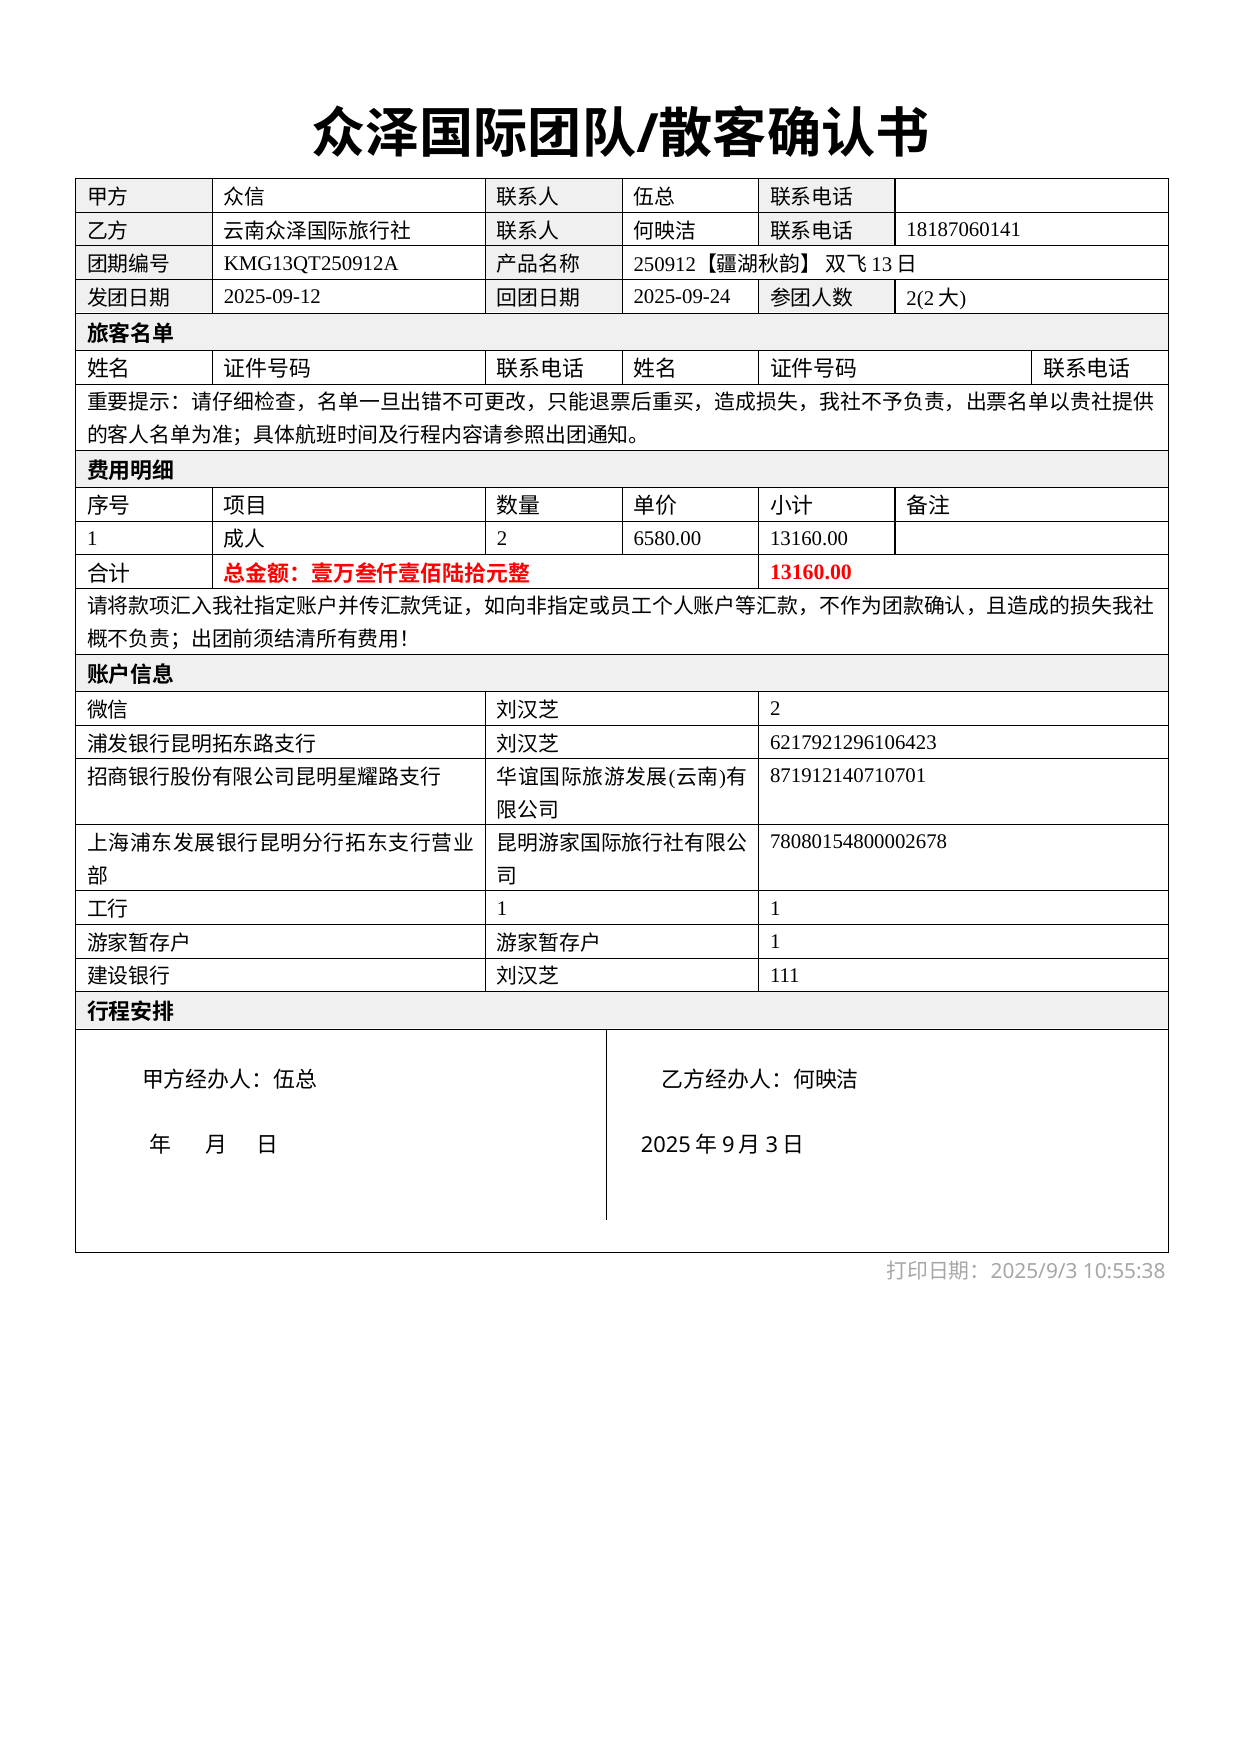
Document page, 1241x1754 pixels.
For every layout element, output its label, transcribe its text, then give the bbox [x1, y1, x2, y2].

table_header 甲方 [76, 179, 212, 212]
table_header 众信 [213, 179, 485, 212]
table_cell 6580.00 [623, 522, 758, 554]
table_cell 6217921296106423 [759, 726, 1168, 758]
table_cell 账户信息 [76, 655, 1168, 691]
table_cell 请将款项汇入我社指定账户并传汇款凭证，如向非指定或员工个人账户等汇款，不作为团款确认，且造成的损失我社概不负责；出团前须结清所有费用！ [76, 589, 1168, 654]
table_cell 回团日期 [486, 280, 622, 312]
table_header [896, 179, 1168, 212]
table_cell 昆明游家国际旅行社有限公司 [486, 825, 758, 890]
table_cell 1 [759, 891, 1168, 924]
table_cell 产品名称 [486, 246, 622, 279]
table_cell 联系电话 [759, 213, 894, 245]
text 打印日期：2025/9/3 10:55:38 [75, 1253, 1165, 1286]
table_cell 云南众泽国际旅行社 [213, 213, 485, 245]
table_cell 总金额：壹万叁仟壹佰陆拾元整 [213, 555, 758, 588]
table_cell 招商银行股份有限公司昆明星耀路支行 [76, 759, 485, 824]
table_cell 旅客名单 [76, 314, 1168, 350]
table_cell 联系人 [486, 213, 622, 245]
table_cell 备注 [896, 488, 1168, 521]
table_cell 联系电话 [1032, 351, 1168, 383]
table_cell 18187060141 [896, 213, 1168, 245]
table_cell 2 [759, 692, 1168, 725]
table_cell 1 [759, 925, 1168, 957]
table_cell 上海浦东发展银行昆明分行拓东支行营业部 [76, 825, 485, 890]
table_cell 何映洁 [623, 213, 758, 245]
table_cell 团期编号 [76, 246, 212, 279]
table_header 伍总 [623, 179, 758, 212]
table_cell 合计 [76, 555, 212, 588]
table_cell 刘汉芝 [486, 692, 758, 725]
table_cell 姓名 [623, 351, 758, 383]
table_cell 联系电话 [486, 351, 622, 383]
table_cell 游家暂存户 [486, 925, 758, 957]
table_cell KMG13QT250912A [213, 246, 485, 279]
table_cell 单价 [623, 488, 758, 521]
table_cell 1 [486, 891, 758, 924]
table_cell 参团人数 [759, 280, 894, 312]
table_cell 2(2大) [896, 280, 1168, 312]
table_cell 重要提示：请仔细检查，名单一旦出错不可更改，只能退票后重买，造成损失，我社不予负责，出票名单以贵社提供的客人名单为准；具体航班时间及行程内容请参照出团通知。 [76, 385, 1168, 449]
table_cell [76, 1030, 1168, 1252]
table_cell 姓名 [76, 351, 212, 383]
table_cell 1 [76, 522, 212, 554]
table_cell 微信 [76, 692, 485, 725]
table_cell 13160.00 [759, 522, 894, 554]
table_cell [896, 522, 1168, 554]
table_cell 2025-09-24 [623, 280, 758, 312]
table_cell 证件号码 [759, 351, 1031, 383]
table_cell 发团日期 [76, 280, 212, 312]
table_cell 13160.00 [759, 555, 1168, 588]
text 众泽国际团队/散客确认书 [75, 81, 1165, 178]
table_cell 小计 [759, 488, 894, 521]
table_cell 项目 [213, 488, 485, 521]
table_cell 2 [486, 522, 622, 554]
table_cell 数量 [486, 488, 622, 521]
table_cell 2025-09-12 [213, 280, 485, 312]
table_cell 成人 [213, 522, 485, 554]
table_cell 78080154800002678 [759, 825, 1168, 890]
table_cell 序号 [76, 488, 212, 521]
table_cell 250912【疆湖秋韵】 双飞13日 [623, 246, 1168, 279]
table_cell 行程安排 [76, 992, 1168, 1028]
table_cell 证件号码 [213, 351, 485, 383]
table_cell 费用明细 [76, 451, 1168, 487]
table_header 联系电话 [759, 179, 894, 212]
table_cell 建设银行 [76, 959, 485, 991]
table_cell 工行 [76, 891, 485, 924]
table_cell 华谊国际旅游发展(云南)有限公司 [486, 759, 758, 824]
table_cell 111 [759, 959, 1168, 991]
table_cell 乙方 [76, 213, 212, 245]
table_header 联系人 [486, 179, 622, 212]
table_cell 游家暂存户 [76, 925, 485, 957]
table_cell 浦发银行昆明拓东路支行 [76, 726, 485, 758]
table_cell 刘汉芝 [486, 959, 758, 991]
table_cell 871912140710701 [759, 759, 1168, 824]
table_cell 刘汉芝 [486, 726, 758, 758]
